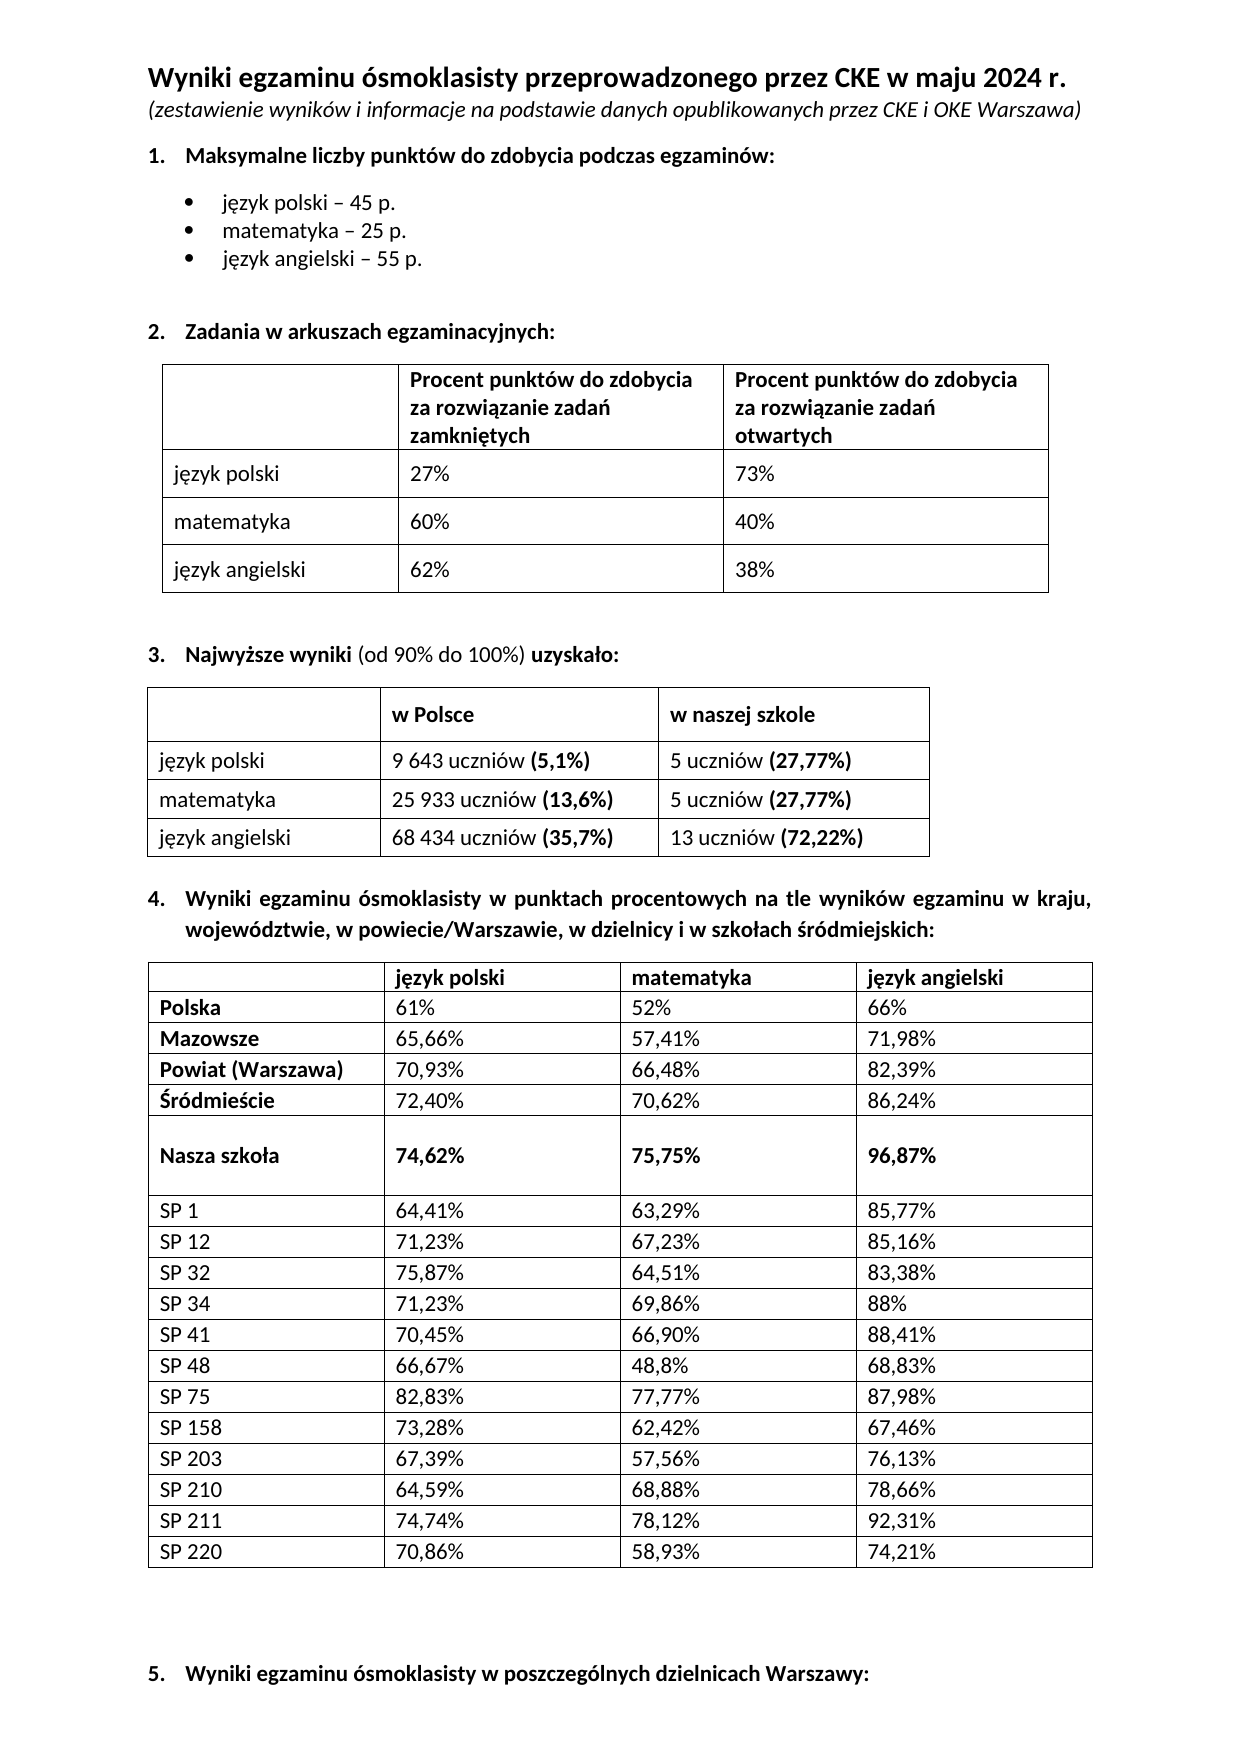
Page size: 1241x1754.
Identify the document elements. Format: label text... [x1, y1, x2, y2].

table_cell Polska [149, 992, 384, 1022]
table_cell 38% [724, 545, 1048, 592]
table_cell matematyka [163, 498, 398, 544]
table_cell 74,21% [857, 1537, 1092, 1567]
table_cell 85,77% [857, 1196, 1092, 1226]
table_cell 66% [857, 992, 1092, 1022]
table_header w Polsce [381, 688, 658, 741]
table_cell 73,28% [385, 1413, 620, 1443]
table_cell 71,23% [385, 1289, 620, 1319]
table_cell 77,77% [621, 1382, 856, 1412]
table_cell język angielski [163, 545, 398, 592]
table_cell 67,46% [857, 1413, 1092, 1443]
table_cell 68 434 uczniów (35,7%) [381, 819, 658, 856]
table_header [163, 365, 398, 449]
table_cell 57,41% [621, 1023, 856, 1053]
table_cell 71,98% [857, 1023, 1092, 1053]
table_cell 63,29% [621, 1196, 856, 1226]
table_cell SP 75 [149, 1382, 384, 1412]
table_cell 5 uczniów (27,77%) [659, 742, 929, 779]
table_cell 82,83% [385, 1382, 620, 1412]
table_cell 72,40% [385, 1085, 620, 1115]
table_cell 86,24% [857, 1085, 1092, 1115]
table_cell 74,62% [385, 1116, 620, 1195]
table_cell 5 uczniów (27,77%) [659, 780, 929, 817]
table_header matematyka [621, 963, 856, 991]
table_cell 69,86% [621, 1289, 856, 1319]
table_cell 88,41% [857, 1320, 1092, 1350]
table_cell 73% [724, 450, 1048, 497]
table_header [148, 688, 380, 741]
table_cell 67,39% [385, 1444, 620, 1474]
table_header [149, 963, 384, 991]
table_cell SP 41 [149, 1320, 384, 1350]
text Wyniki egzaminu ósmoklasisty przeprowadzonego przez CKE w maju 2024 r. [148, 59, 1092, 95]
table_cell 92,31% [857, 1506, 1092, 1536]
table_cell 13 uczniów (72,22%) [659, 819, 929, 856]
table_cell 85,16% [857, 1227, 1092, 1257]
table_cell 60% [399, 498, 723, 544]
table_cell SP 220 [149, 1537, 384, 1567]
text (zestawienie wyników i informacje na podstawie danych opublikowanych przez CKE i OKE Warszawa) [148, 95, 1092, 123]
table_cell 96,87% [857, 1116, 1092, 1195]
table_cell Śródmieście [149, 1085, 384, 1115]
table_cell 67,23% [621, 1227, 856, 1257]
table_cell 70,86% [385, 1537, 620, 1567]
table_cell 68,88% [621, 1475, 856, 1505]
table_cell 83,38% [857, 1258, 1092, 1288]
table_cell 66,48% [621, 1054, 856, 1084]
table_cell 62% [399, 545, 723, 592]
list Najwyższe wyniki (od 90% do 100%) uzyskało: [148, 640, 1092, 668]
table_cell 64,41% [385, 1196, 620, 1226]
table_cell SP 1 [149, 1196, 384, 1226]
table_cell 71,23% [385, 1227, 620, 1257]
table_cell SP 158 [149, 1413, 384, 1443]
table_cell 70,62% [621, 1085, 856, 1115]
table_cell 27% [399, 450, 723, 497]
table_cell 48,8% [621, 1351, 856, 1381]
table_header Procent punktów do zdobycia za rozwiązanie zadań otwartych [724, 365, 1048, 449]
table_cell 82,39% [857, 1054, 1092, 1084]
table_cell 70,45% [385, 1320, 620, 1350]
table_cell język polski [148, 742, 380, 779]
table_cell SP 32 [149, 1258, 384, 1288]
table_cell 76,13% [857, 1444, 1092, 1474]
list język angielski – 55 p. [185, 244, 1092, 272]
table_cell SP 48 [149, 1351, 384, 1381]
table_cell Mazowsze [149, 1023, 384, 1053]
table_cell 88% [857, 1289, 1092, 1319]
table_cell 70,93% [385, 1054, 620, 1084]
table_cell 74,74% [385, 1506, 620, 1536]
table_cell 25 933 uczniów (13,6%) [381, 780, 658, 817]
list matematyka – 25 p. [185, 216, 1092, 244]
list Maksymalne liczby punktów do zdobycia podczas egzaminów: [148, 142, 1092, 169]
table_cell 78,66% [857, 1475, 1092, 1505]
table_cell 9 643 uczniów (5,1%) [381, 742, 658, 779]
table_header język polski [385, 963, 620, 991]
table_cell SP 12 [149, 1227, 384, 1257]
table_cell 66,90% [621, 1320, 856, 1350]
table_cell 62,42% [621, 1413, 856, 1443]
table_header język angielski [857, 963, 1092, 991]
table_cell 64,51% [621, 1258, 856, 1288]
table_cell SP 203 [149, 1444, 384, 1474]
table_cell 75,75% [621, 1116, 856, 1195]
table_cell 87,98% [857, 1382, 1092, 1412]
table_cell 64,59% [385, 1475, 620, 1505]
table_cell SP 34 [149, 1289, 384, 1319]
table_cell 78,12% [621, 1506, 856, 1536]
table_cell SP 210 [149, 1475, 384, 1505]
table_header w naszej szkole [659, 688, 929, 741]
table_cell 66,67% [385, 1351, 620, 1381]
table_cell 58,93% [621, 1537, 856, 1567]
list Zadania w arkuszach egzaminacyjnych: [148, 317, 1092, 345]
table_cell język polski [163, 450, 398, 497]
table_header Procent punktów do zdobycia za rozwiązanie zadań zamkniętych [399, 365, 723, 449]
table_cell 65,66% [385, 1023, 620, 1053]
table_cell 68,83% [857, 1351, 1092, 1381]
list Wyniki egzaminu ósmoklasisty w punktach procentowych na tle wyników egzaminu w kraju, województwie, w powiecie/Warszawie, w dzielnicy i w szkołach śródmiejskich: [148, 884, 1092, 943]
table_cell matematyka [148, 780, 380, 817]
table_cell 75,87% [385, 1258, 620, 1288]
table_cell SP 211 [149, 1506, 384, 1536]
table_cell Nasza szkoła [149, 1116, 384, 1195]
table_cell Powiat (Warszawa) [149, 1054, 384, 1084]
list Wyniki egzaminu ósmoklasisty w poszczególnych dzielnicach Warszawy: [148, 1659, 1092, 1687]
table_cell język angielski [148, 819, 380, 856]
table_cell 40% [724, 498, 1048, 544]
table_cell 52% [621, 992, 856, 1022]
list język polski – 45 p. [185, 188, 1092, 216]
table_cell 61% [385, 992, 620, 1022]
table_cell 57,56% [621, 1444, 856, 1474]
